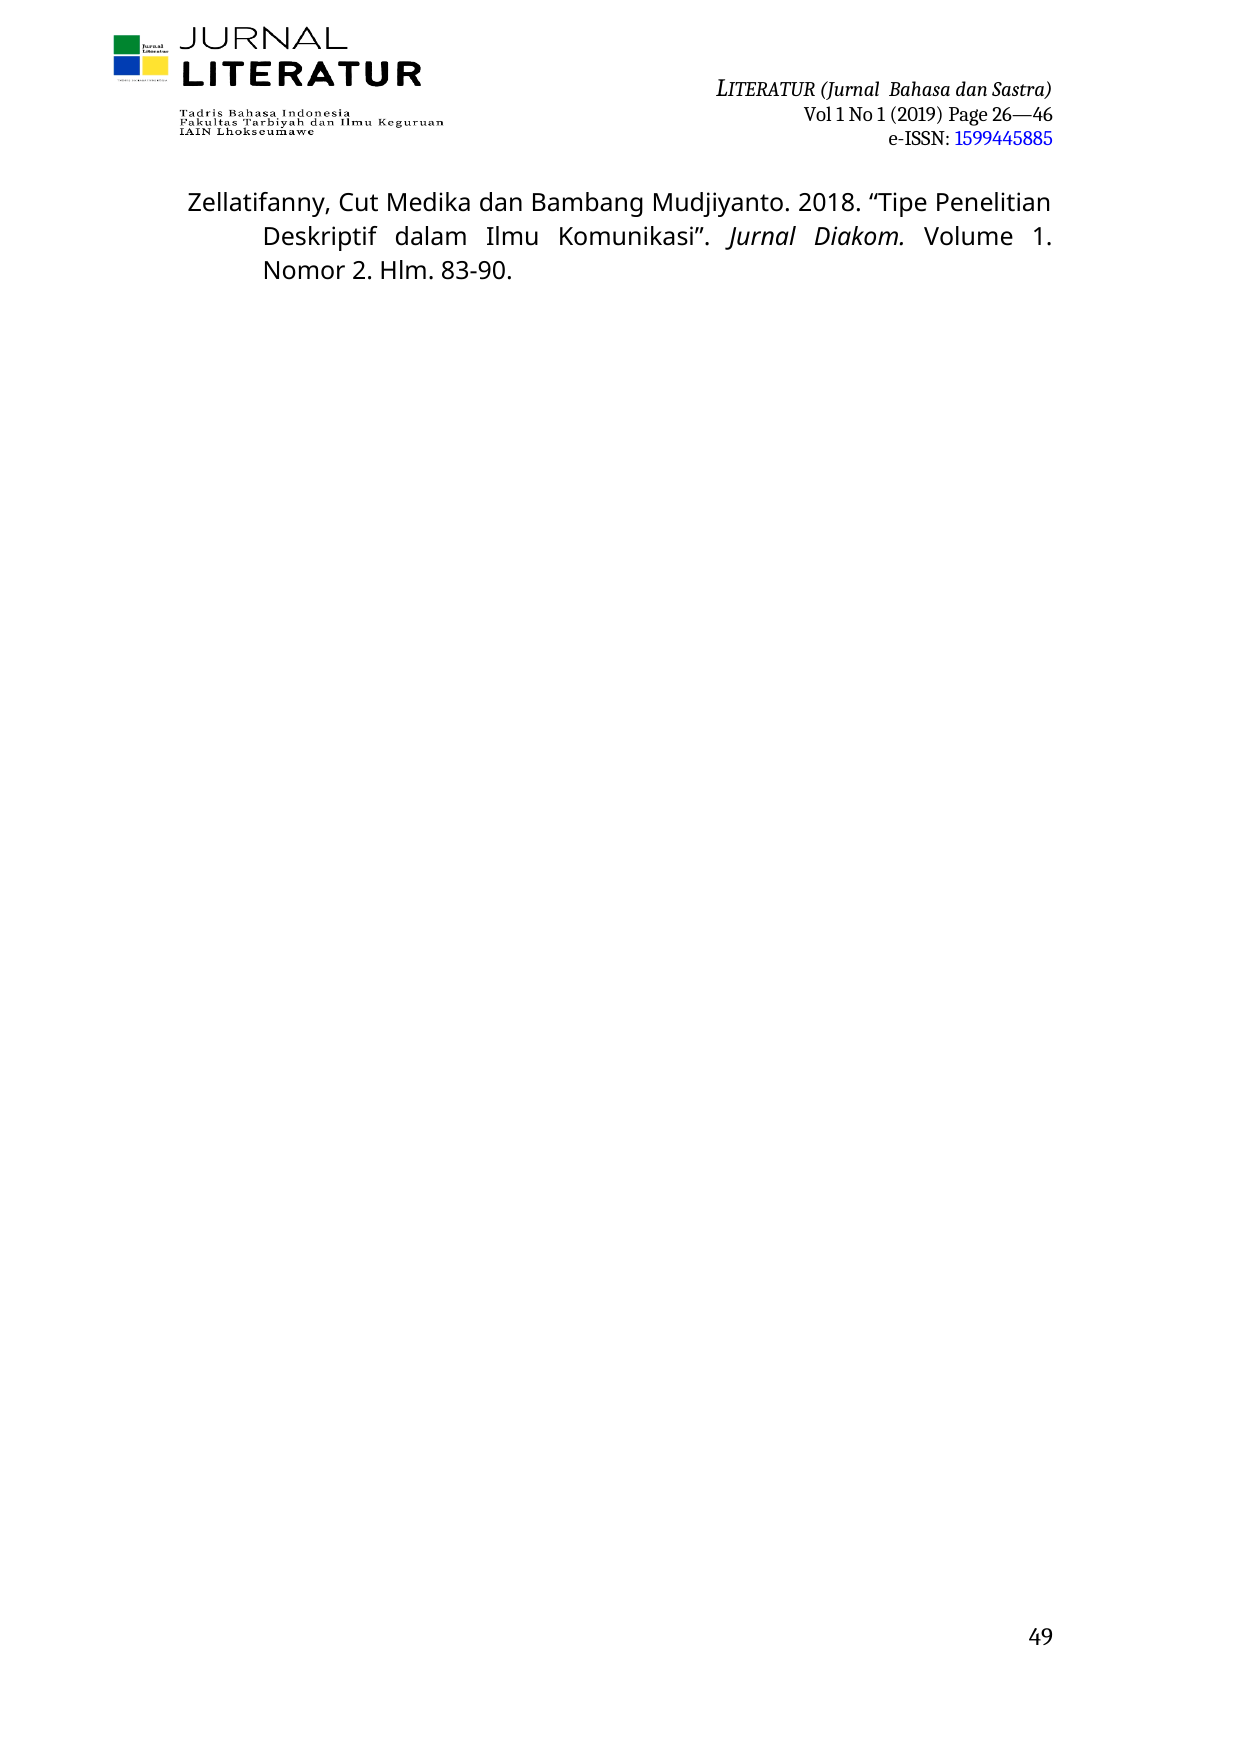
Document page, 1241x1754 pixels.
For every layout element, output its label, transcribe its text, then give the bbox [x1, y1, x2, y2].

text Zellatifanny, Cut Medika dan Bambang Mudjiyanto. 2018. “Tipe Penelitian Deskriptif dalam Ilmu Komunikasi”. Jurnal Diakom. Volume 1. Nomor 2. Hlm. 83-90. [187, 184, 1053, 287]
picture [86, 12, 535, 171]
